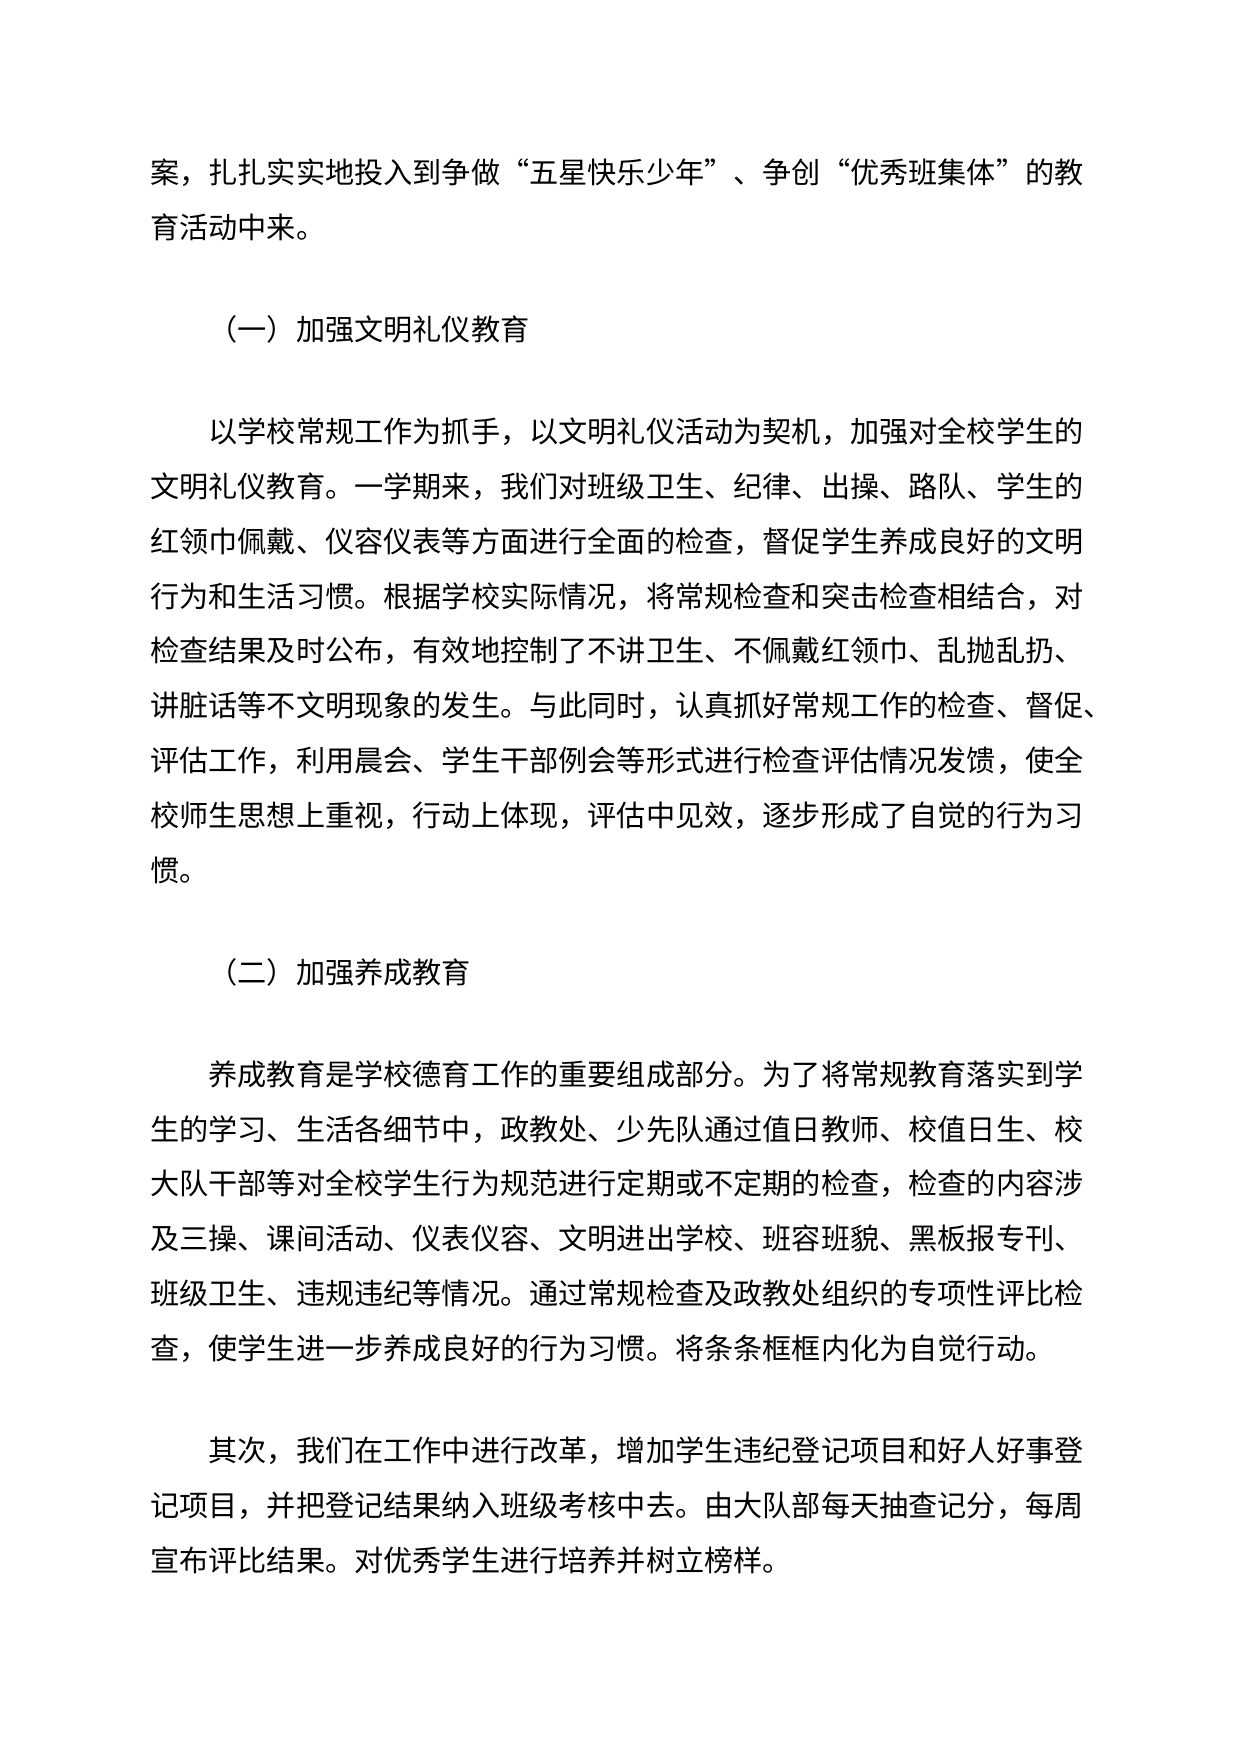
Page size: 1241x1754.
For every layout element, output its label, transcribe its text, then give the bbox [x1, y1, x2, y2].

text 以学校常规工作为抓手，以文明礼仪活动为契机，加强对全校学生的文明礼仪教育。一学期来，我们对班级卫生、纪律、出操、路队、学生的红领巾佩戴、仪容仪表等方面进行全面的检查，督促学生养成良好的文明行为和生活习惯。根据学校实际情况，将常规检查和突击检查相结合，对检查结果及时公布，有效地控制了不讲卫生、不佩戴红领巾、乱抛乱扔、讲脏话等不文明现象的发生。与此同时，认真抓好常规工作的检查、督促、评估工作，利用晨会、学生干部例会等形式进行检查评估情况发馈，使全校师生思想上重视，行动上体现，评估中见效，逐步形成了自觉的行为习惯。 [150, 408, 1090, 890]
text 养成教育是学校德育工作的重要组成部分。为了将常规教育落实到学生的学习、生活各细节中，政教处、少先队通过值日教师、校值日生、校大队干部等对全校学生行为规范进行定期或不定期的检查，检查的内容涉及三操、课间活动、仪表仪容、文明进出学校、班容班貌、黑板报专刊、班级卫生、违规违纪等情况。通过常规检查及政教处组织的专项性评比检查，使学生进一步养成良好的行为习惯。将条条框框内化为自觉行动。 [150, 1051, 1090, 1368]
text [150, 150, 1090, 247]
text （一）加强文明礼仪教育 [150, 307, 1090, 349]
text （二）加强养成教育 [150, 949, 1090, 992]
text 其次，我们在工作中进行改革，增加学生违纪登记项目和好人好事登记项目，并把登记结果纳入班级考核中去。由大队部每天抽查记分，每周宣布评比结果。对优秀学生进行培养并树立榜样。 [150, 1427, 1090, 1579]
